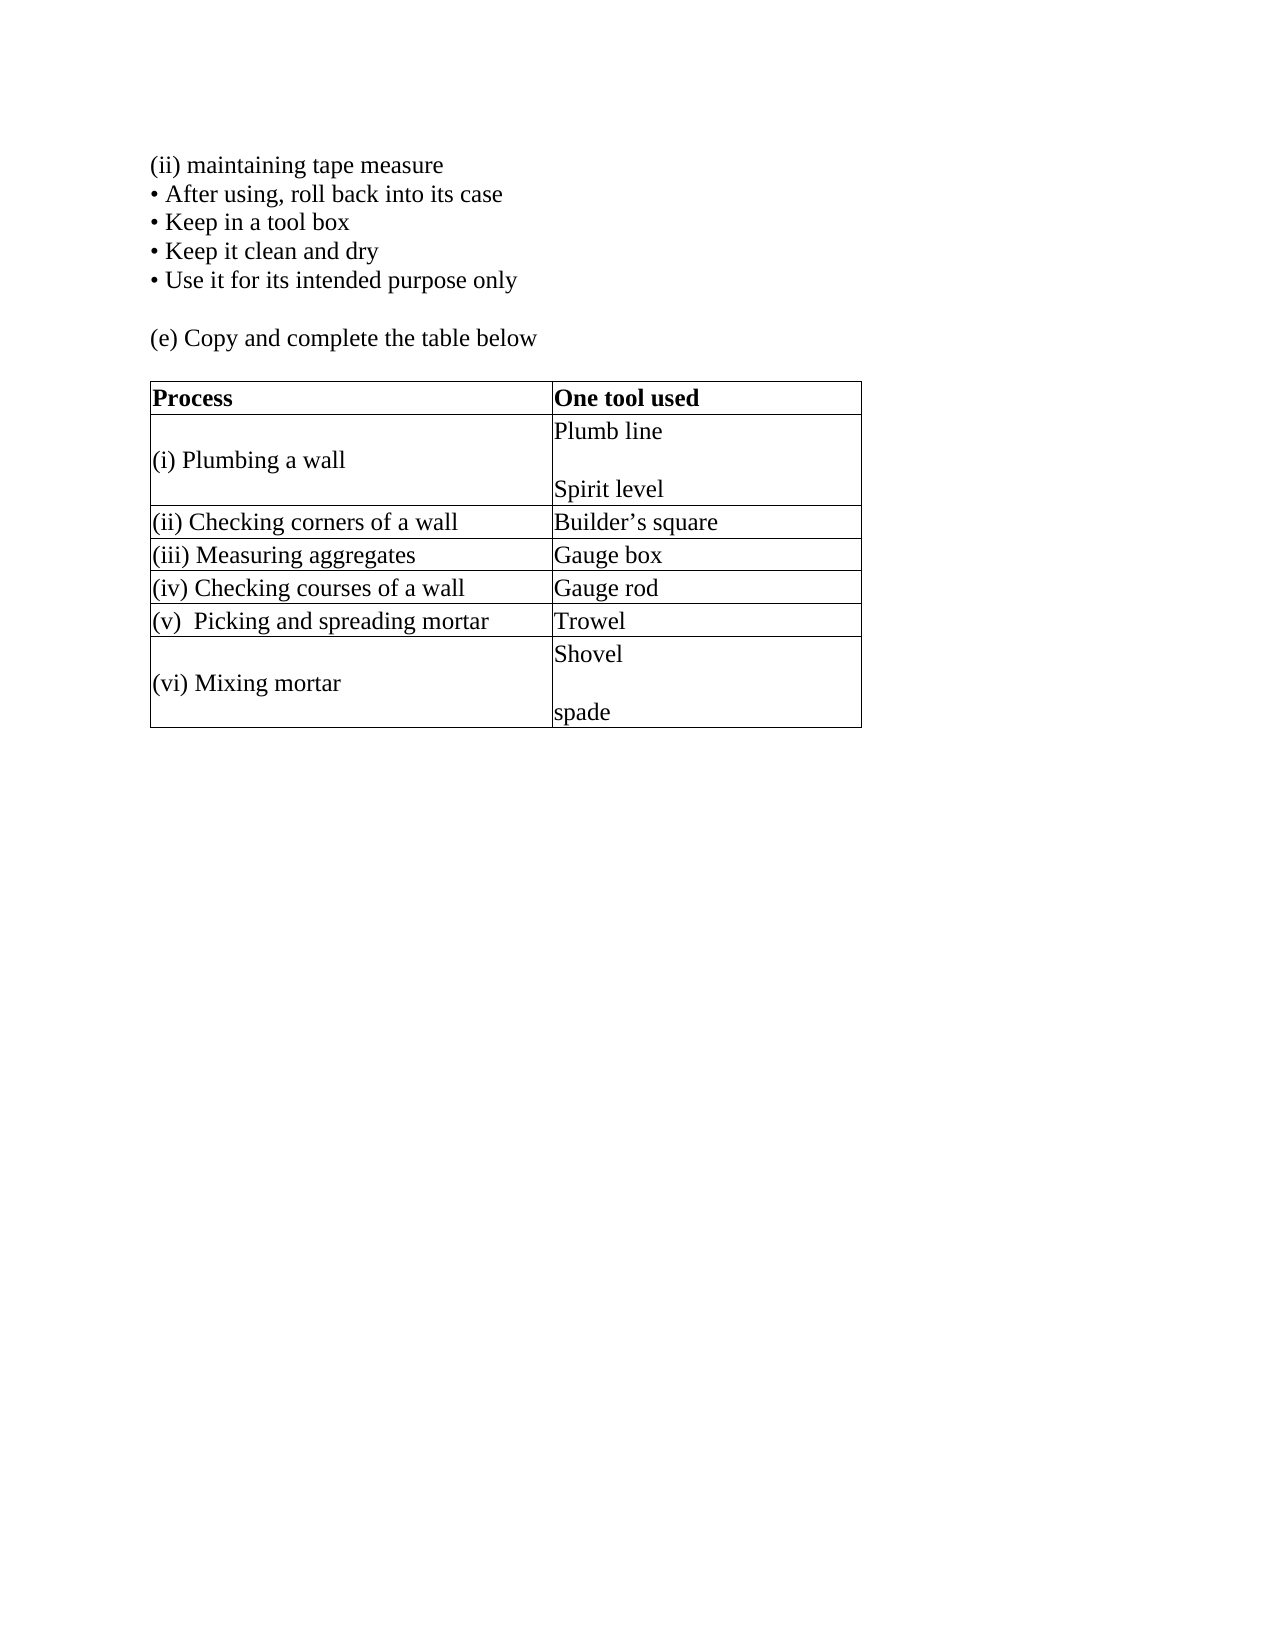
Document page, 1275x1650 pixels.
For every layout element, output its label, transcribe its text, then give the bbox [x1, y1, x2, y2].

table_cell (i) Plumbing a wall [151, 415, 552, 504]
table_header One tool used [553, 382, 861, 414]
table_cell Builder’s square [553, 506, 861, 537]
table_cell (vi) Mixing mortar [151, 637, 552, 727]
table_cell (v) Picking and spreading mortar [151, 604, 552, 636]
table_cell (iii) Measuring aggregates [151, 539, 552, 570]
table_cell Gauge rod [553, 571, 861, 603]
text (ii) maintaining tape measure • After using, roll back into its case • Keep in a tool box • Keep it clean and dry • Use it for its intended purpose only [150, 150, 1125, 294]
table_cell (ii) Checking corners of a wall [151, 506, 552, 537]
table_cell Plumb line Spirit level [553, 415, 861, 504]
table_cell Shovel spade [553, 637, 861, 727]
table_header Process [151, 382, 552, 414]
text (e) Copy and complete the table below [150, 323, 1125, 352]
table_cell (iv) Checking courses of a wall [151, 571, 552, 603]
table_cell Gauge box [553, 539, 861, 570]
table_cell Trowel [553, 604, 861, 636]
